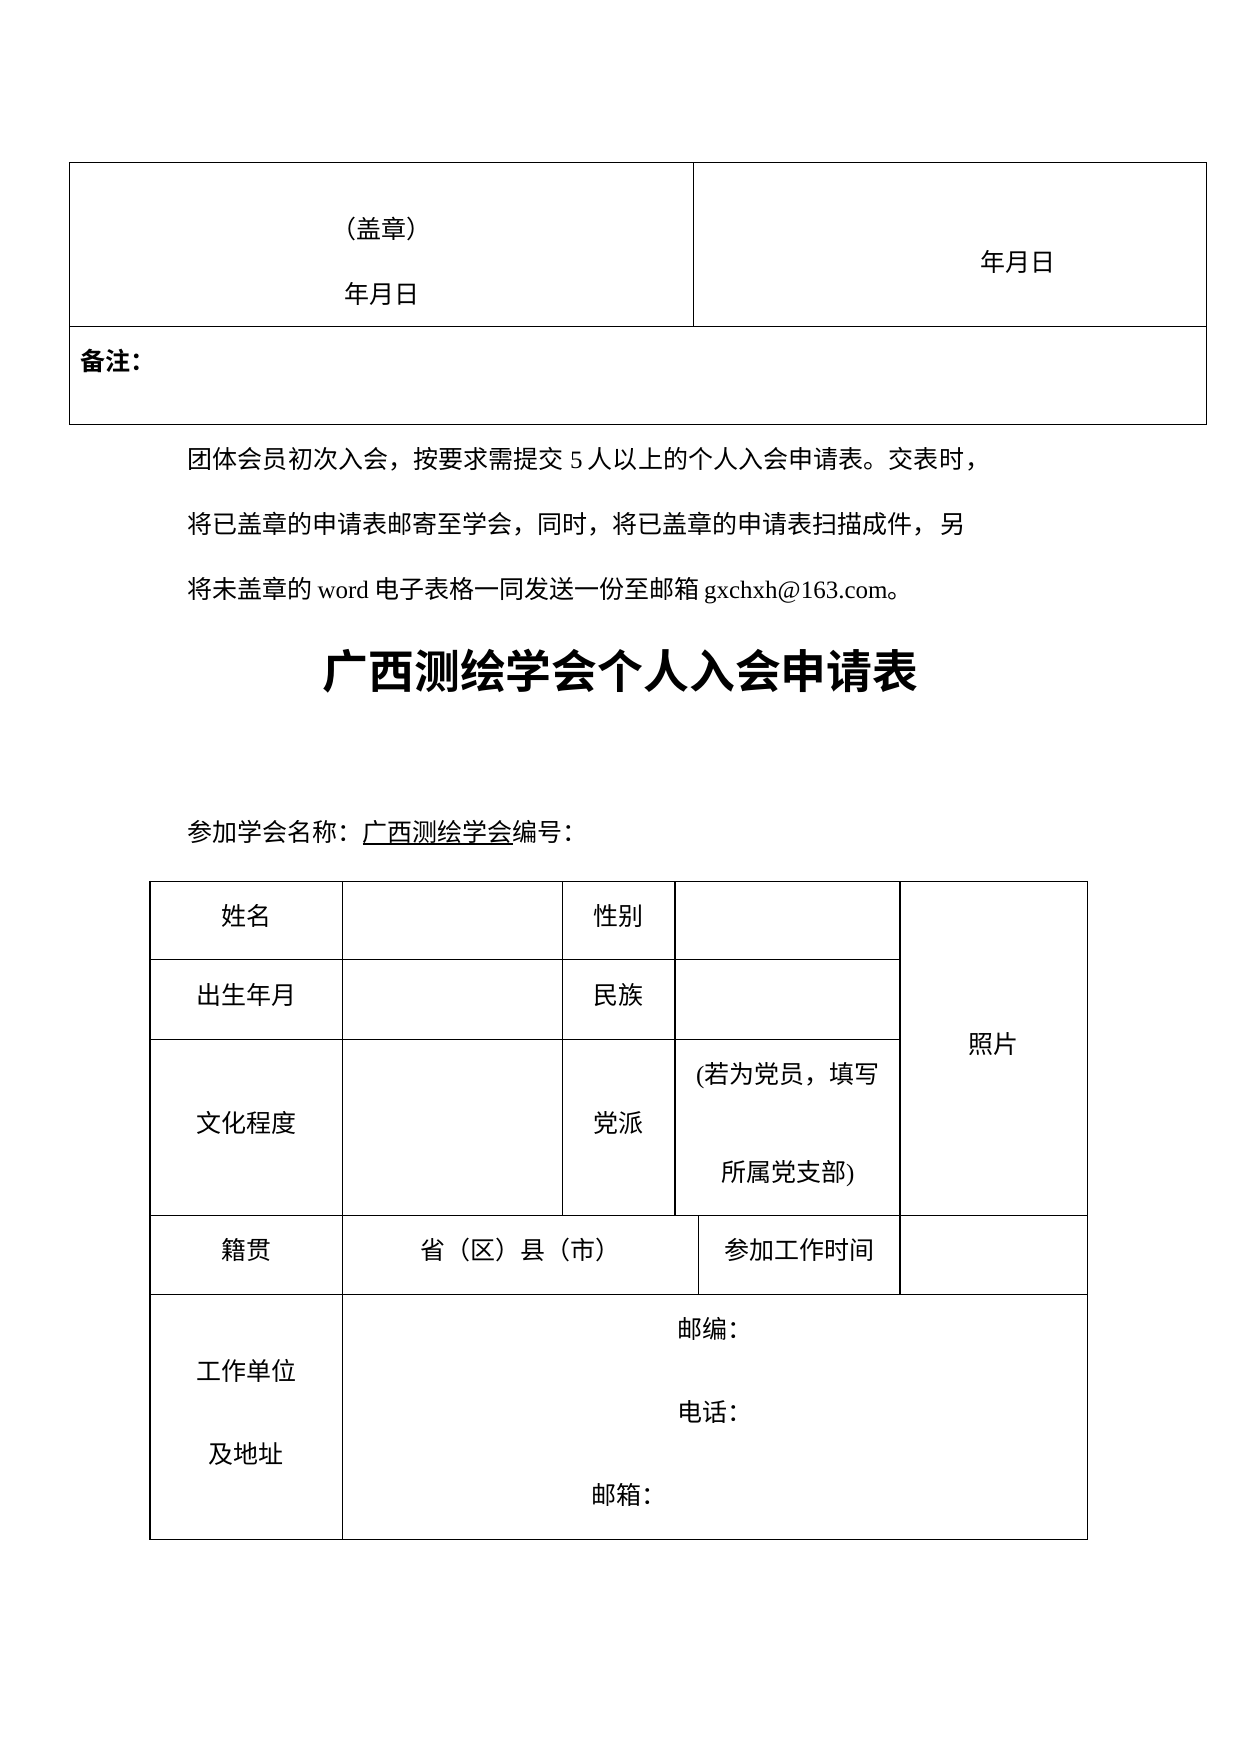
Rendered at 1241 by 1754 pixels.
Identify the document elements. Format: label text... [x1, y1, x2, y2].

table_cell [901, 1216, 1087, 1294]
table_cell 邮编： 电话： 邮箱： [343, 1295, 1087, 1539]
table_cell [343, 960, 562, 1039]
table_cell 备注： [70, 327, 1206, 424]
table_cell 参加工作时间 [699, 1216, 899, 1294]
table_cell (若为党员，填写所属党支部) [676, 1040, 899, 1215]
text 团体会员初次入会，按要求需提交5人以上的个人入会申请表。交表时，将已盖章的申请表邮寄至学会，同时，将已盖章的申请表扫描成件，另将未盖章的word电子表格一同发送一份至邮箱gxchxh@163.com。 [187, 425, 965, 620]
table_header 性别 [563, 882, 674, 959]
table_cell 工作单位 及地址 [151, 1295, 342, 1539]
table_cell 文化程度 [151, 1040, 342, 1215]
table_header 照片 [901, 882, 1087, 1215]
table_header [343, 882, 562, 959]
table_cell 省（区）县（市） [343, 1216, 698, 1294]
table_header [676, 882, 899, 959]
table_cell 民族 [563, 960, 674, 1039]
table_header 姓名 [151, 882, 342, 959]
text 参加学会名称：广西测绘学会编号： [187, 798, 1053, 863]
text 广西测绘学会个人入会申请表 [187, 620, 1053, 718]
table_cell 颁发团体会员证书日期 年月日 [694, 163, 1206, 326]
table_cell [676, 960, 899, 1039]
table_cell [343, 1040, 562, 1215]
table_cell 出生年月 [151, 960, 342, 1039]
table_cell 籍贯 [151, 1216, 342, 1294]
table_cell 党派 [563, 1040, 674, 1215]
table_cell 广西测绘学会批准纪录 （盖章） 年月日 [70, 163, 693, 326]
